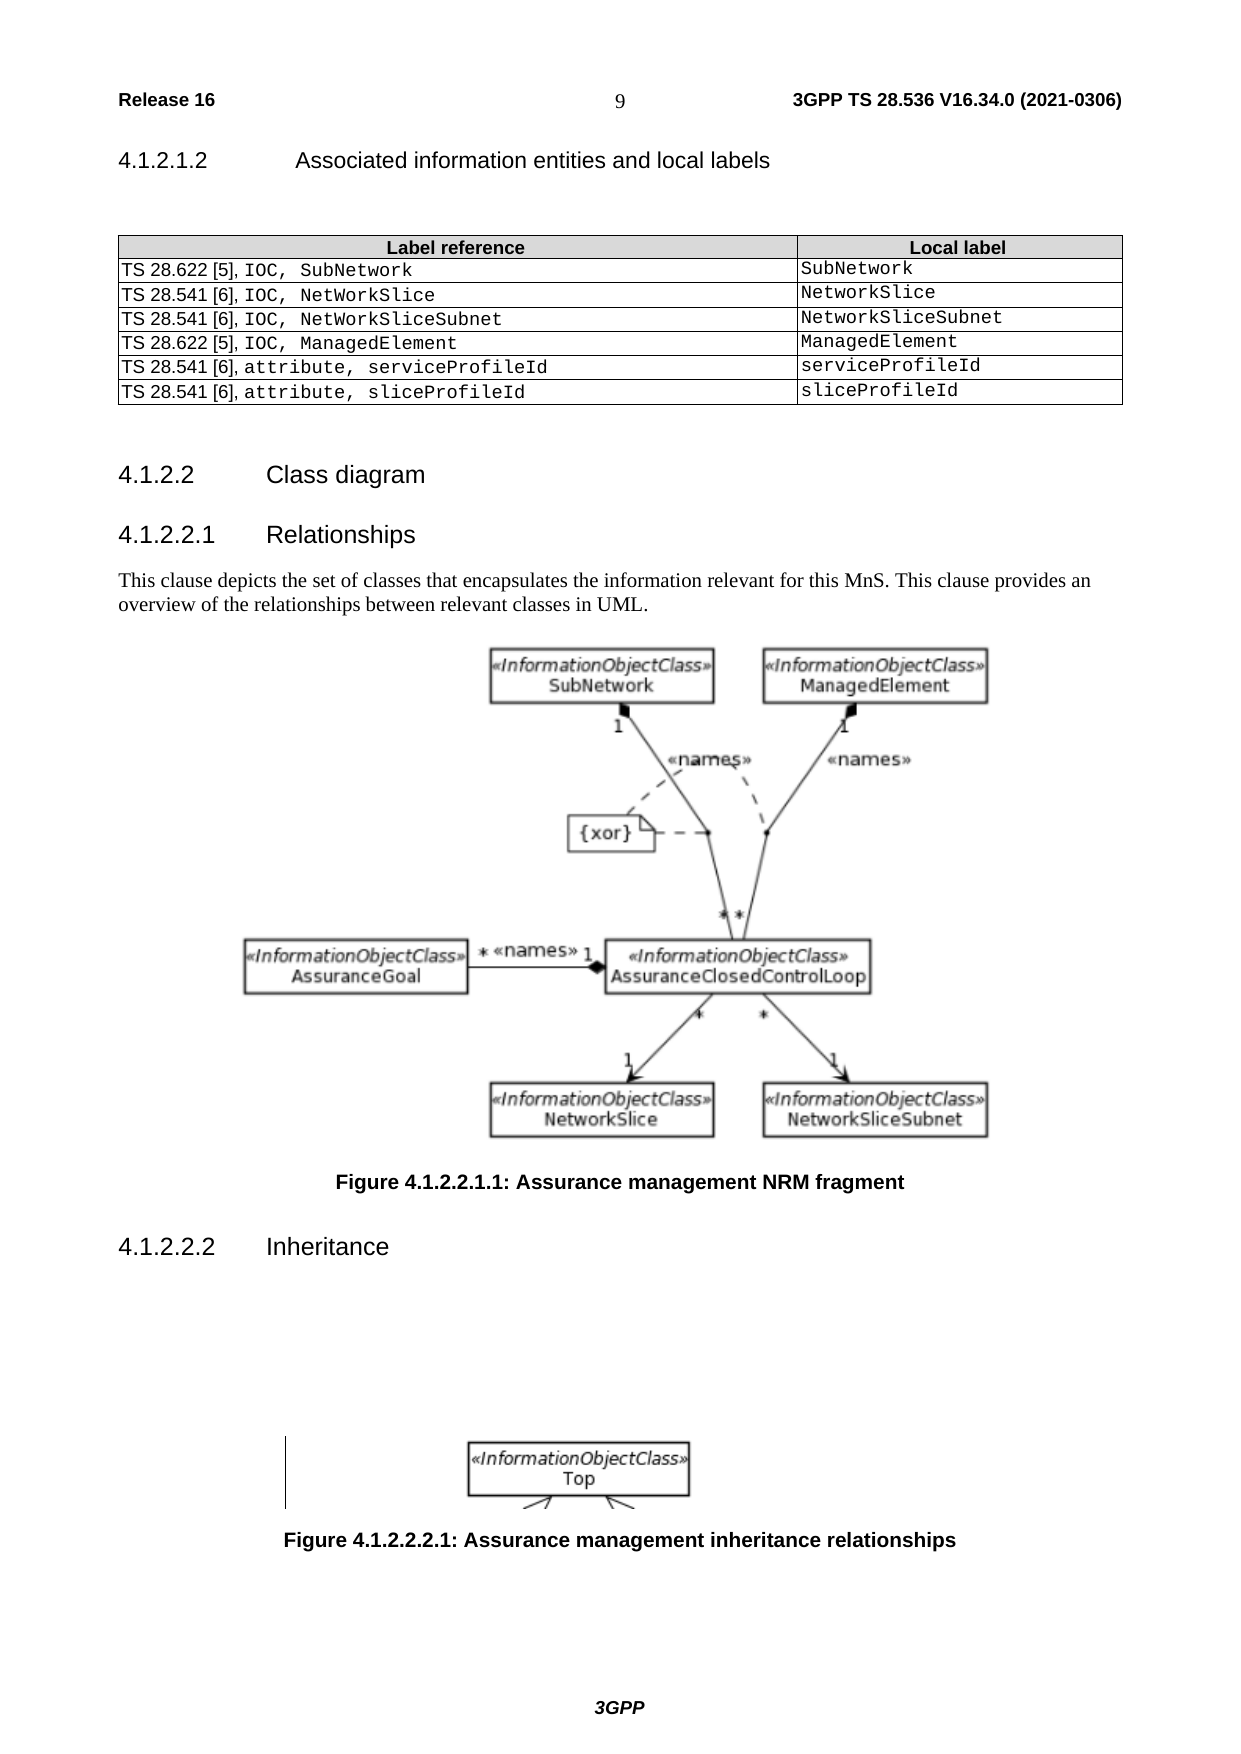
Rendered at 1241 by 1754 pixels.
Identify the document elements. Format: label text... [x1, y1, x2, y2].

table_cell TS 28.622 [5], IOC, ManagedElement [119, 332, 797, 355]
table_cell serviceProfileId [798, 356, 1122, 379]
text This clause depicts the set of classes that encapsulates the information relevant for this MnS. This clause provides an overview of the relationships between relevant classes in UML. [118, 567, 1122, 616]
table_cell TS 28.541 [6], attribute, sliceProfileId [119, 380, 797, 404]
table_cell ManagedElement [798, 332, 1122, 355]
table_cell SubNetwork [798, 259, 1122, 282]
subtitle 4.1.2.1.2 Associated information entities and local labels [118, 147, 1122, 174]
table_cell TS 28.541 [6], attribute, serviceProfileId [119, 356, 797, 379]
text Figure 4.1.2.2.2.1: Assurance management inheritance relationships [118, 1528, 1122, 1552]
table_header Local label [798, 236, 1122, 258]
subtitle 4.1.2.2.1 Relationships [118, 520, 1122, 549]
table_cell TS 28.541 [6], IOC, NetWorkSliceSubnet [119, 308, 797, 331]
table_cell NetworkSlice [798, 283, 1122, 307]
text Figure 4.1.2.2.1.1: Assurance management NRM fragment [118, 1170, 1122, 1194]
table_cell TS 28.622 [5], IOC, SubNetwork [119, 259, 797, 282]
table_cell NetworkSliceSubnet [798, 308, 1122, 331]
subtitle 4.1.2.2 Class diagram [118, 460, 1122, 489]
table_cell TS 28.541 [6], IOC, NetWorkSlice [119, 283, 797, 307]
subtitle 4.1.2.2.2 Inheritance [118, 1232, 1122, 1260]
table_cell sliceProfileId [798, 380, 1122, 404]
table_header Label reference [119, 236, 797, 258]
